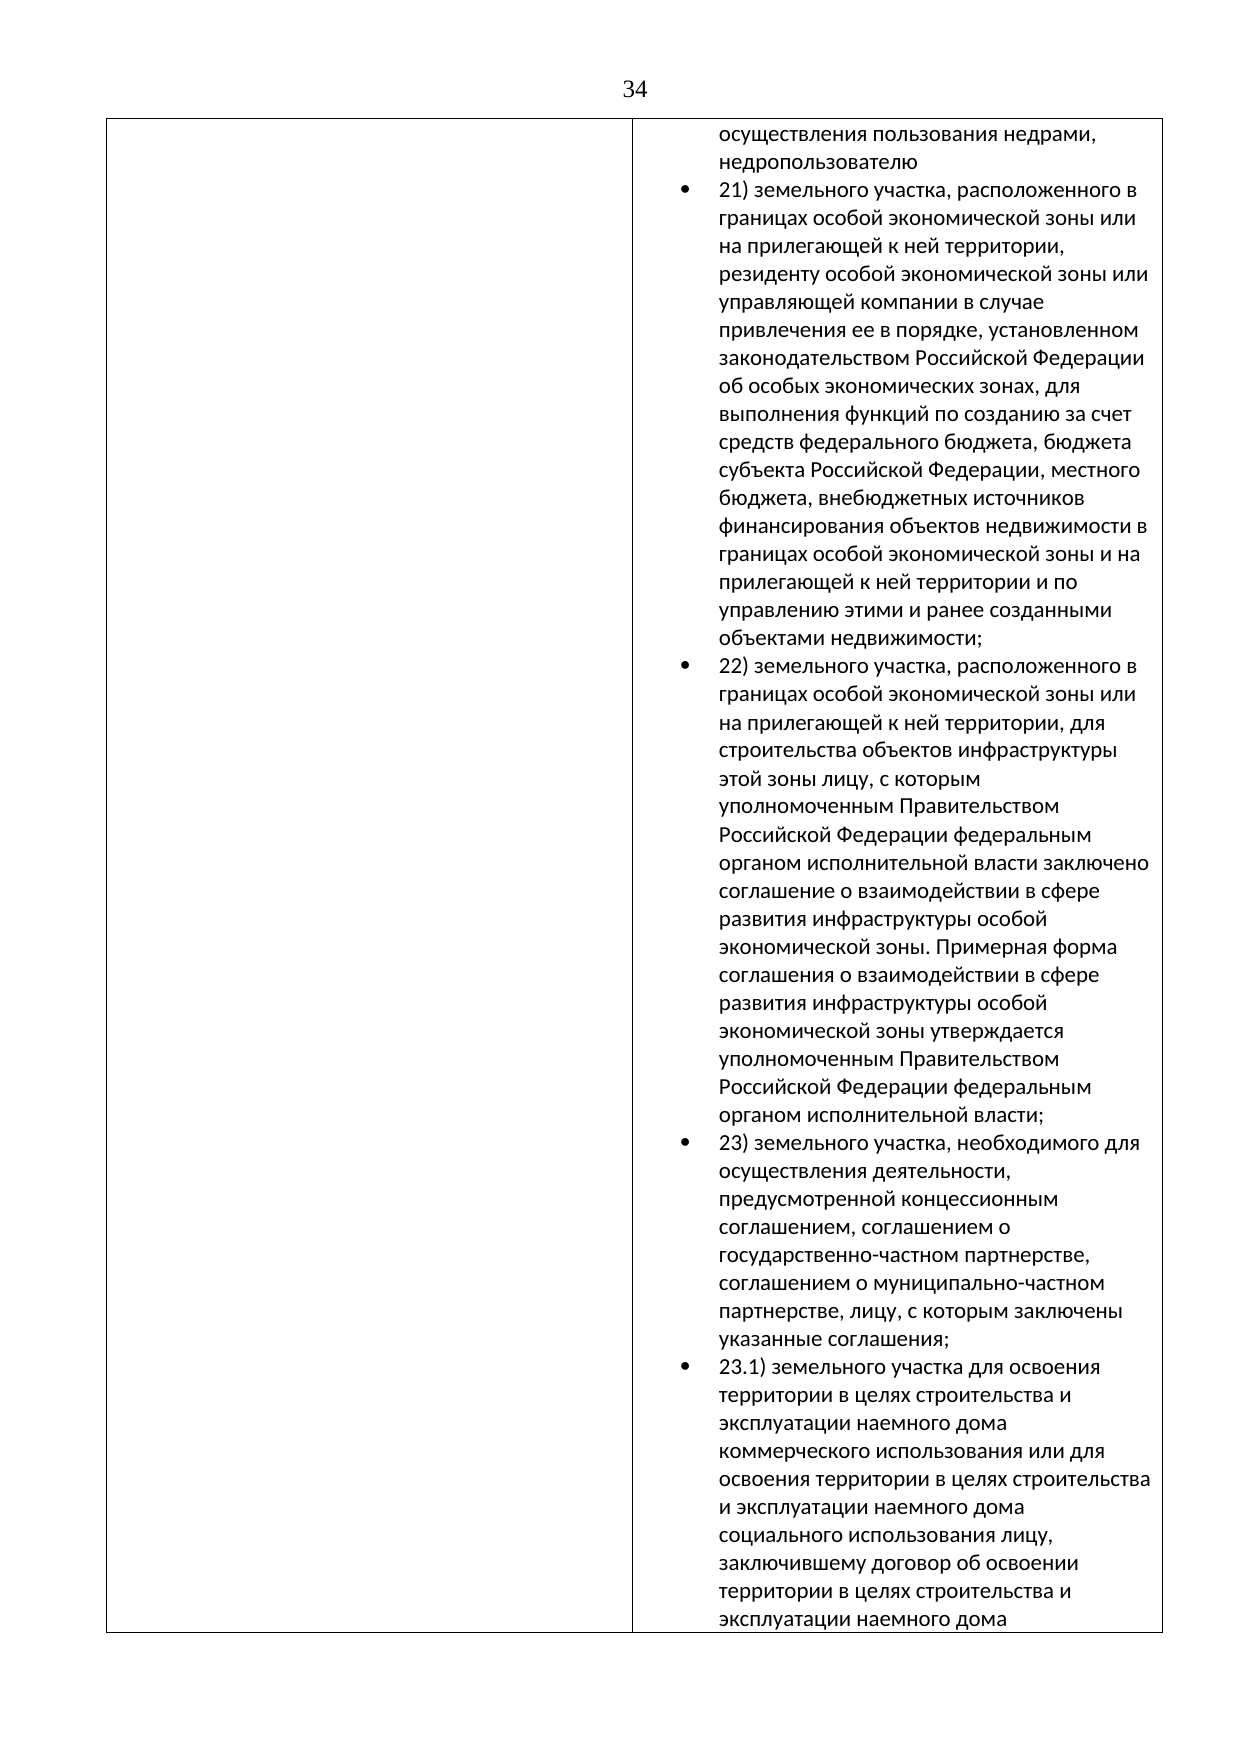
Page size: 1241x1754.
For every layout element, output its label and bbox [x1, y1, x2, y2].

table_cell [107, 119, 632, 1632]
table_cell [633, 119, 1162, 1632]
